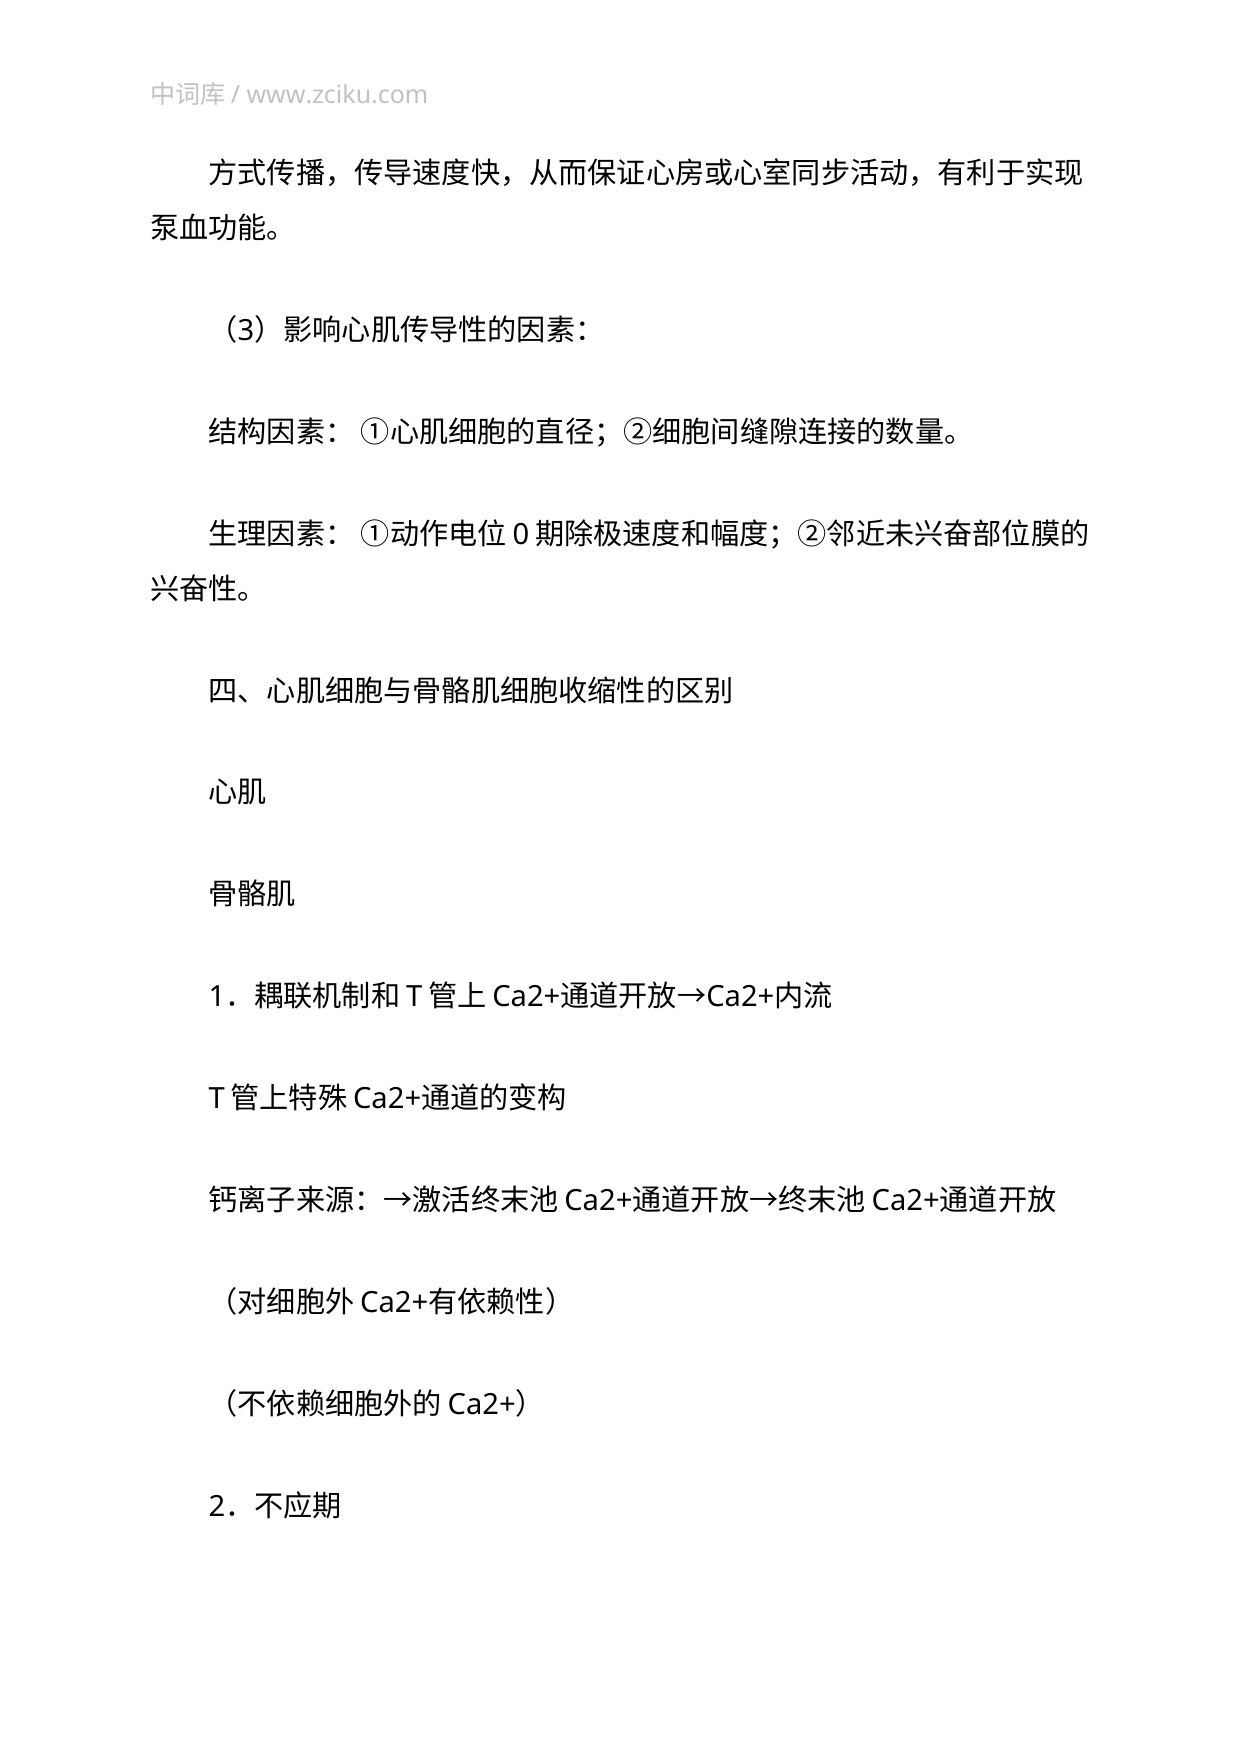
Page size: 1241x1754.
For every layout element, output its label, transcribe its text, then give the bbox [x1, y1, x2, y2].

text （对细胞外Ca2+有依赖性） [150, 1278, 1090, 1321]
text 方式传播，传导速度快，从而保证心房或心室同步活动，有利于实现泵血功能。 [150, 150, 1090, 247]
text 骨骼肌 [150, 871, 1090, 913]
text 1．耦联机制和T管上Ca2+通道开放→Ca2+内流 [150, 972, 1090, 1015]
text （不依赖细胞外的Ca2+） [150, 1380, 1090, 1423]
text 2．不应期 [150, 1482, 1090, 1525]
text 生理因素： ①动作电位0期除极速度和幅度；②邻近未兴奋部位膜的兴奋性。 [150, 510, 1090, 608]
text 钙离子来源：→激活终末池Ca2+通道开放→终末池Ca2+通道开放 [150, 1176, 1090, 1219]
text 四、心肌细胞与骨骼肌细胞收缩性的区别 [150, 667, 1090, 709]
text T管上特殊Ca2+通道的变构 [150, 1074, 1090, 1117]
text 心肌 [150, 769, 1090, 811]
text （3）影响心肌传导性的因素： [150, 307, 1090, 349]
text 结构因素： ①心肌细胞的直径；②细胞间缝隙连接的数量。 [150, 409, 1090, 451]
